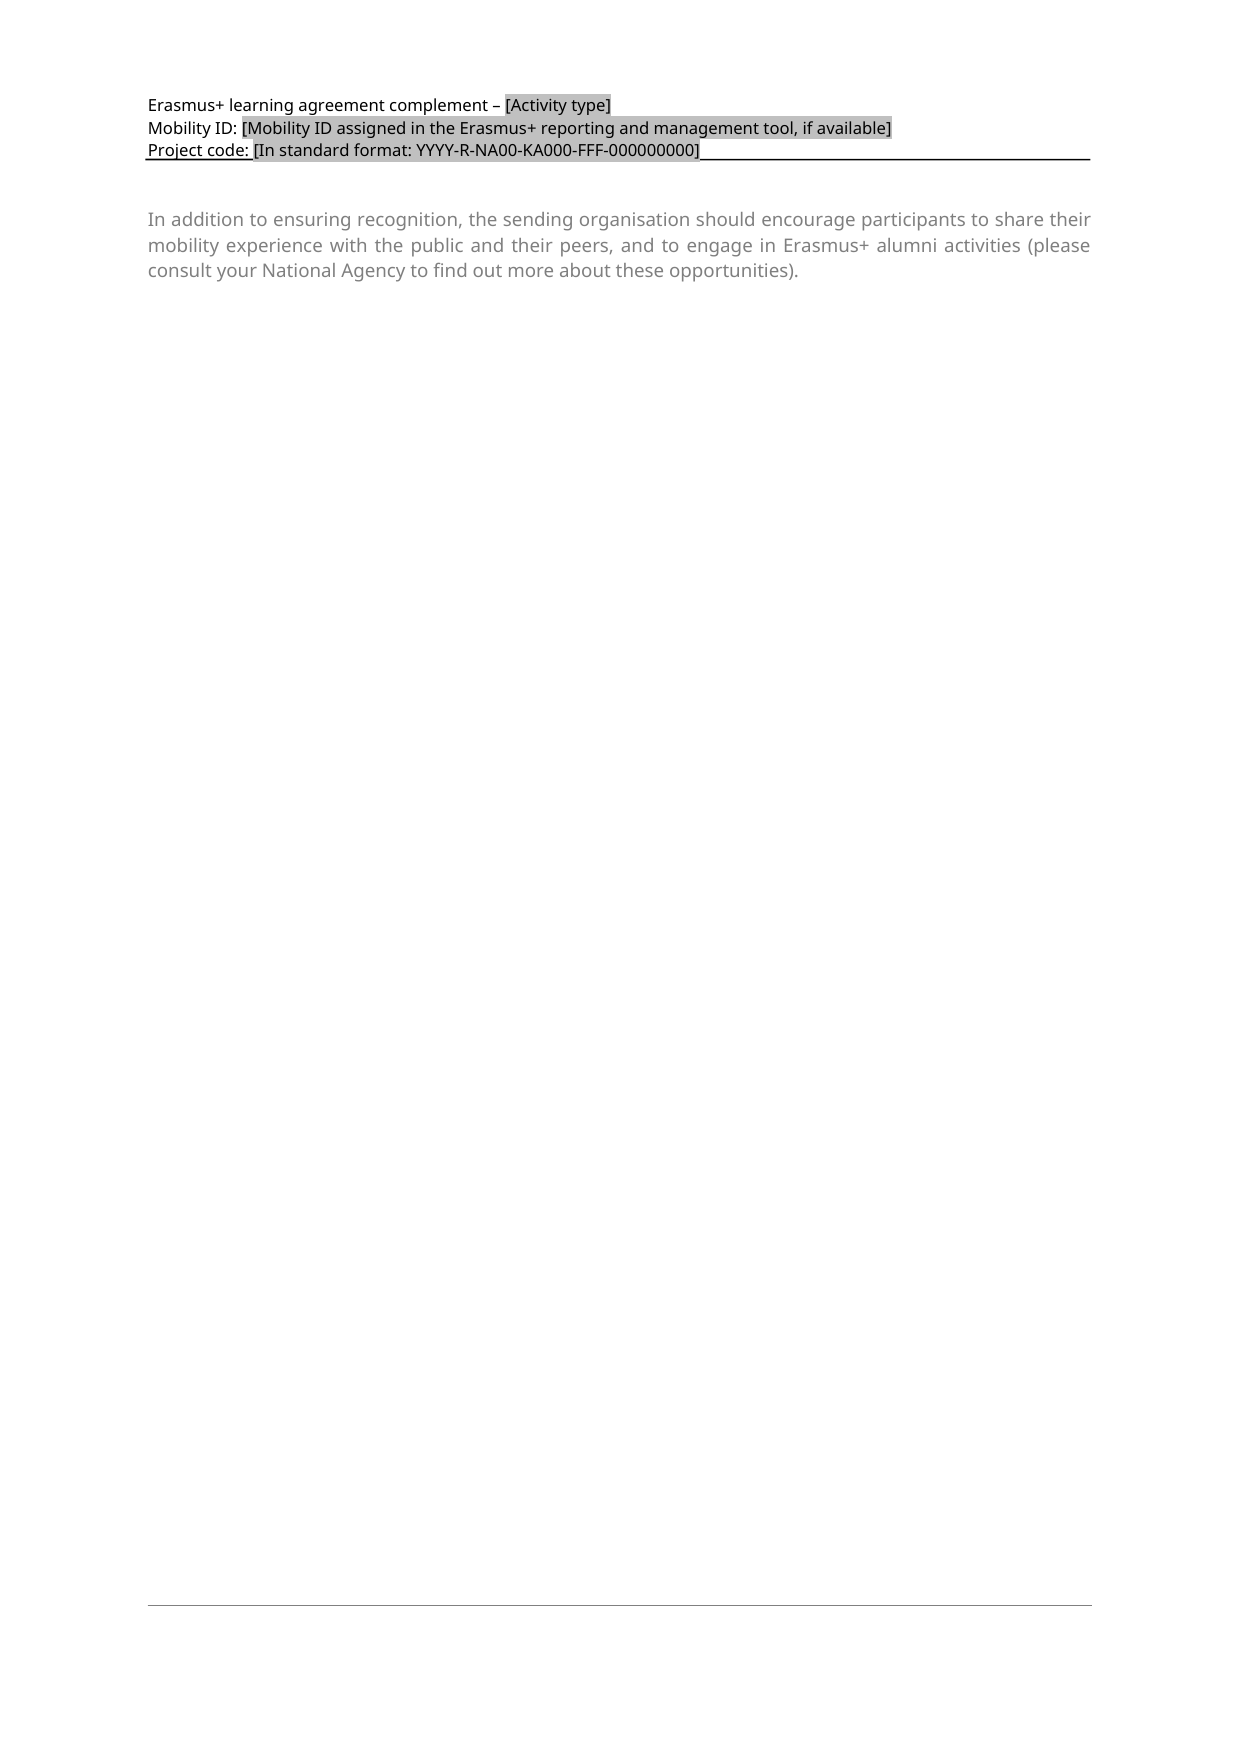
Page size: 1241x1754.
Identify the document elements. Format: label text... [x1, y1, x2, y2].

text In addition to ensuring recognition, the sending organisation should encourage participants to share their mobility experience with the public and their peers, and to engage in Erasmus+ alumni activities (please consult your National Agency to find out more about these opportunities). [148, 207, 1092, 283]
